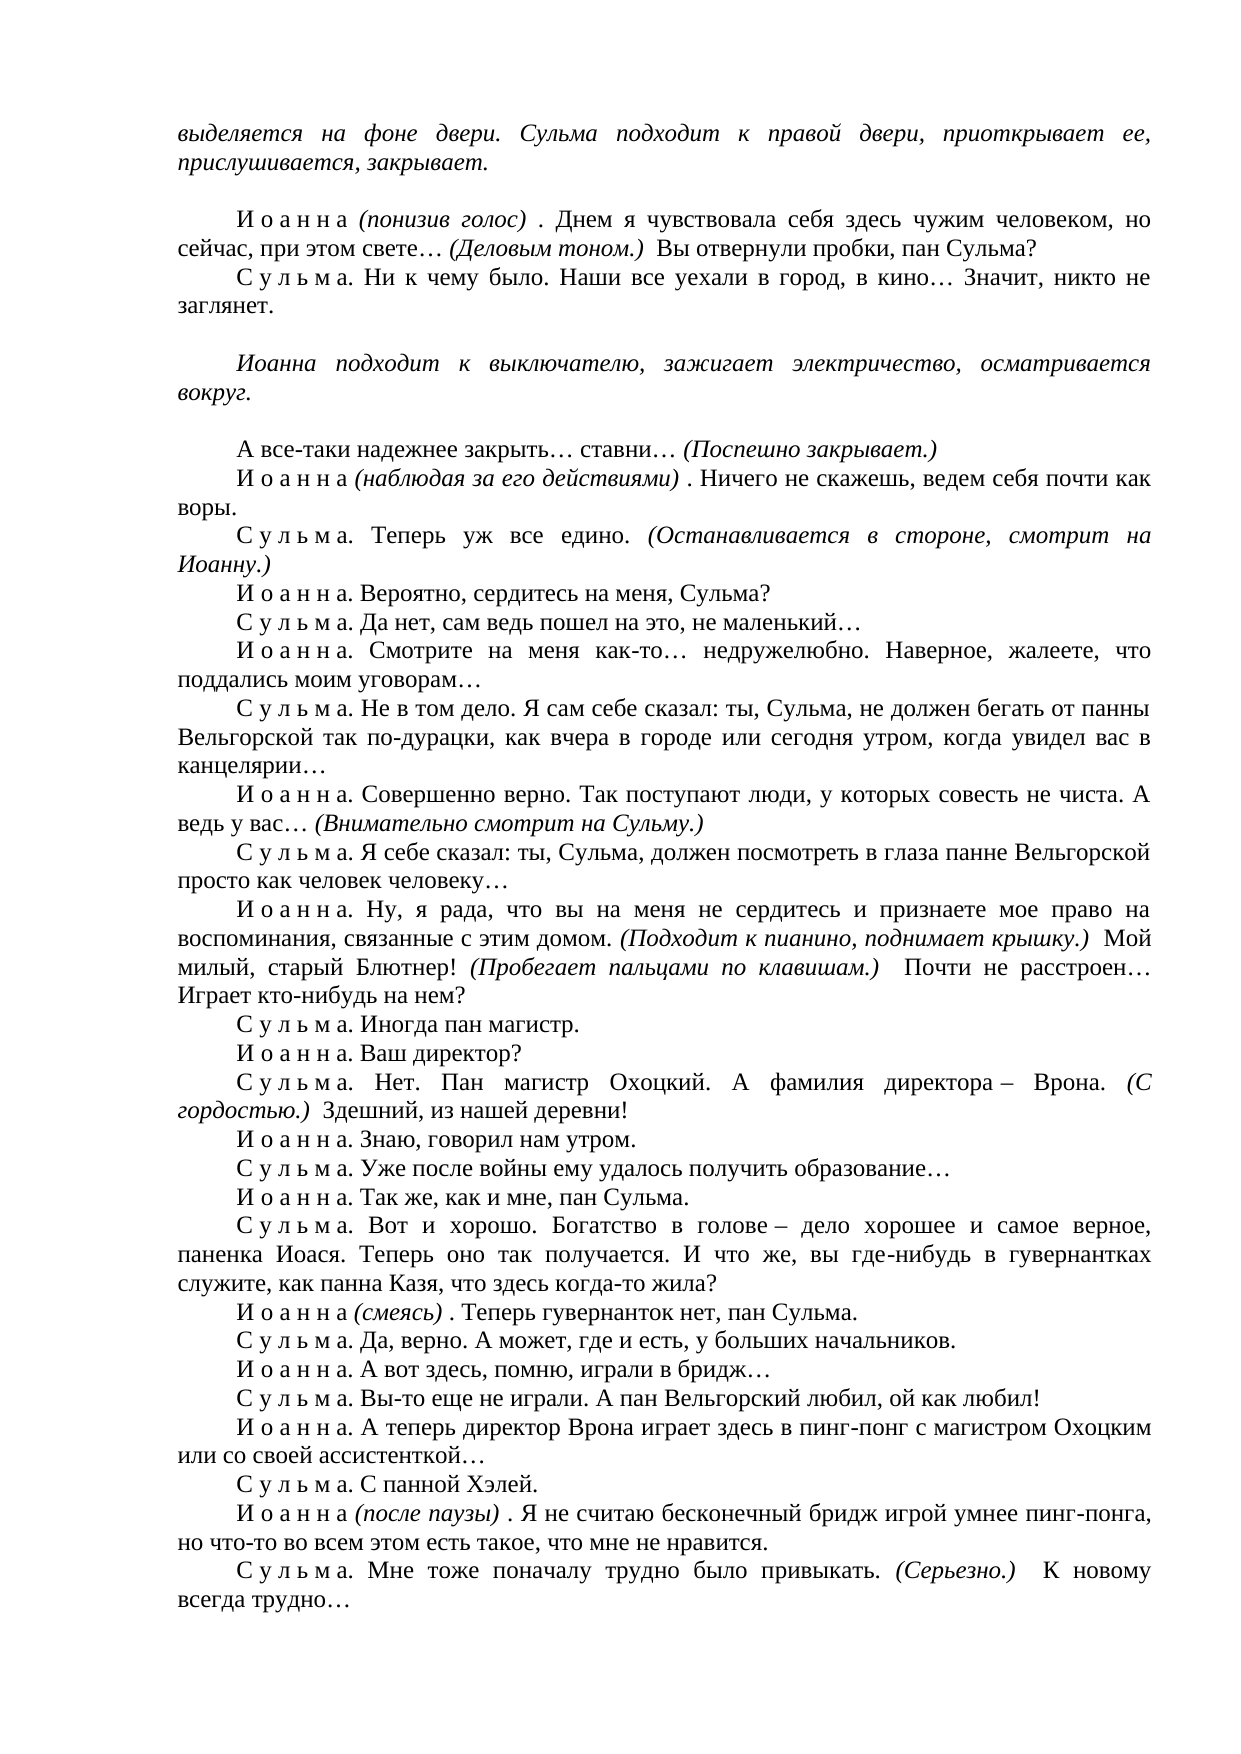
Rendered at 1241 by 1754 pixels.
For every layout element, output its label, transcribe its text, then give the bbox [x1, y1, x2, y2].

text И о а н н а. Знаю, говорил нам утром. [177, 1124, 1152, 1153]
text С у л ь м а. Ни к чему было. Наши все уехали в город, в кино… Значит, никто не заглянет. [177, 262, 1152, 319]
text С у л ь м а. Я себе сказал: ты, Сульма, должен посмотреть в глаза панне Вельгорской просто как человек человеку… [177, 837, 1152, 894]
text С у л ь м а. Иногда пан магистр. [177, 1009, 1152, 1038]
text А все-таки надежнее закрыть… ставни… (Поспешно закрывает.) [177, 434, 1152, 463]
text С у л ь м а. Теперь уж все едино. (Останавливается в стороне, смотрит на Иоанну.) [177, 521, 1152, 578]
text И о а н н а. А вот здесь, помню, играли в бридж… [177, 1354, 1152, 1383]
text С у л ь м а. С панной Хэлей. [177, 1469, 1152, 1498]
text И о а н н а (после паузы) . Я не считаю бесконечный бридж игрой умнее пинг-понга, но что-то во всем этом есть такое, что мне не нравится. [177, 1498, 1152, 1556]
text С у л ь м а. Вот и хорошо. Богатство в голове – дело хорошее и самое верное, паненка Иоася. Теперь оно так получается. И что же, вы где-нибудь в гувернантках служите, как панна Казя, что здесь когда-то жила? [177, 1211, 1152, 1297]
text И о а н н а (наблюдая за его действиями) . Ничего не скажешь, ведем себя почти как воры. [177, 463, 1152, 521]
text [177, 118, 1152, 176]
text С у л ь м а. Да, верно. А может, где и есть, у больших начальников. [177, 1326, 1152, 1354]
text И о а н н а. Вероятно, сердитесь на меня, Сульма? [177, 578, 1152, 607]
text С у л ь м а. Вы-то еще не играли. А пан Вельгорский любил, ой как любил! [177, 1383, 1152, 1412]
text И о а н н а. Ну, я рада, что вы на меня не сердитесь и признаете мое право на воспоминания, связанные с этим домом. (Подходит к пианино, поднимает крышку.) Мой милый, старый Блютнер! (Пробегает пальцами по клавишам.) Почти не расстроен… Играет кто-нибудь на нем? [177, 894, 1152, 1009]
text И о а н н а. Совершенно верно. Так поступают люди, у которых совесть не чиста. А ведь у вас… (Внимательно смотрит на Сульму.) [177, 779, 1152, 837]
text И о а н н а (понизив голос) . Днем я чувствовала себя здесь чужим человеком, но сейчас, при этом свете… (Деловым тоном.) Вы отвернули пробки, пан Сульма? [177, 204, 1152, 262]
text С у л ь м а. Мне тоже поначалу трудно было привыкать. (Серьезно.) К новому всегда трудно… [177, 1556, 1152, 1613]
text И о а н н а. Ваш директор? [177, 1038, 1152, 1067]
text И о а н н а. Смотрите на меня как-то… недружелюбно. Наверное, жалеете, что поддались моим уговорам… [177, 636, 1152, 693]
text И о а н н а (смеясь) . Теперь гувернанток нет, пан Сульма. [177, 1297, 1152, 1326]
text С у л ь м а. Уже после войны ему удалось получить образование… [177, 1153, 1152, 1182]
text С у л ь м а. Не в том дело. Я сам себе сказал: ты, Сульма, не должен бегать от панны Вельгорской так по-дурацки, как вчера в городе или сегодня утром, когда увидел вас в канцелярии… [177, 693, 1152, 779]
text С у л ь м а. Нет. Пан магистр Охоцкий. А фамилия директора – Врона. (С гордостью.) Здешний, из нашей деревни! [177, 1067, 1152, 1124]
text И о а н н а. А теперь директор Врона играет здесь в пинг-понг с магистром Охоцким или со своей ассистенткой… [177, 1412, 1152, 1469]
text С у л ь м а. Да нет, сам ведь пошел на это, не маленький… [177, 607, 1152, 636]
text И о а н н а. Так же, как и мне, пан Сульма. [177, 1182, 1152, 1211]
text Иоанна подходит к выключателю, зажигает электричество, осматривается вокруг. [177, 348, 1152, 406]
